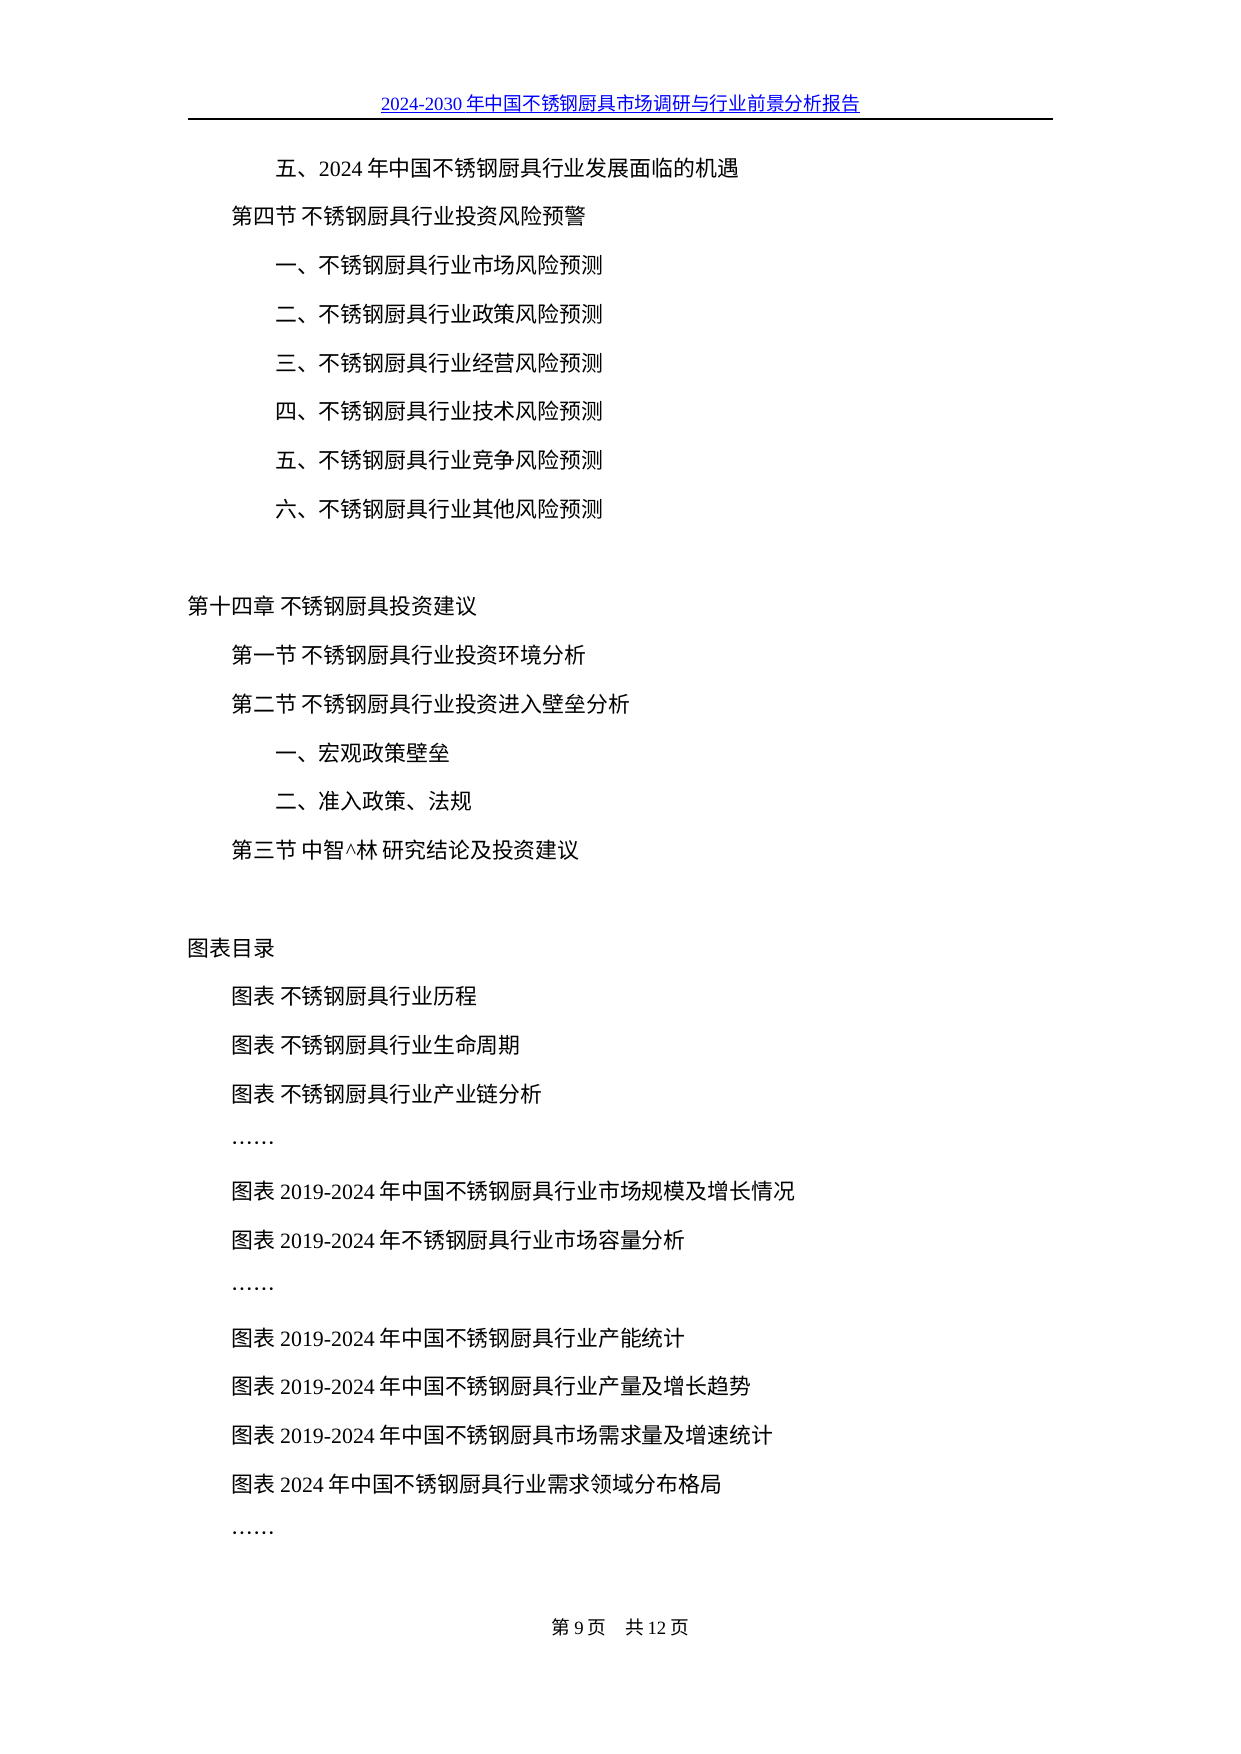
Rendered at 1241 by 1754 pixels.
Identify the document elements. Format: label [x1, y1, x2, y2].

text [187, 150, 1053, 1548]
